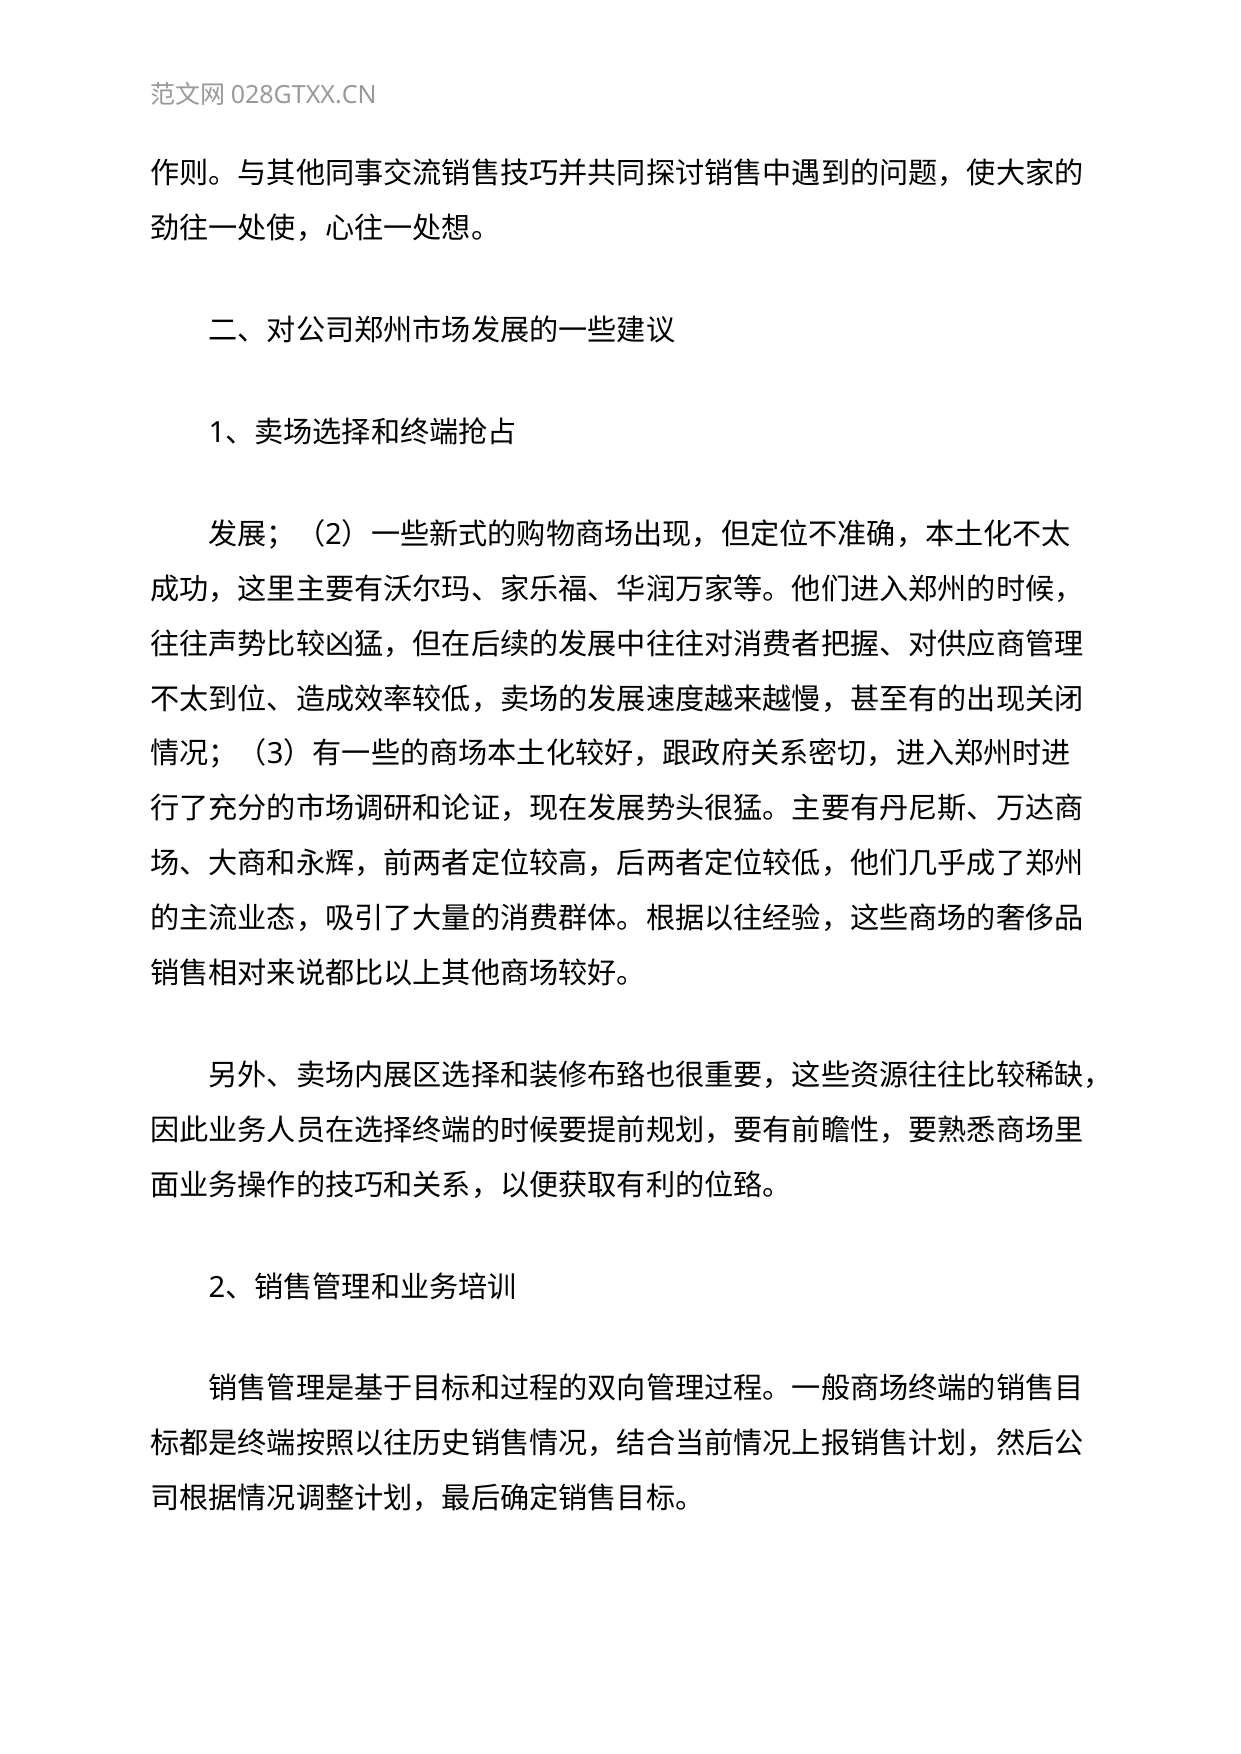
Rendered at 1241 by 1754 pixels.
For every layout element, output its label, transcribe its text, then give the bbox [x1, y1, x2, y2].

text 发展；（2）一些新式的购物商场出现，但定位不准确，本土化不太成功，这里主要有沃尔玛、家乐福、华润万家等。他们进入郑州的时候，往往声势比较凶猛，但在后续的发展中往往对消费者把握、对供应商管理不太到位、造成效率较低，卖场的发展速度越来越慢，甚至有的出现关闭情况；（3）有一些的商场本土化较好，跟政府关系密切，进入郑州时进行了充分的市场调研和论证，现在发展势头很猛。主要有丹尼斯、万达商场、大商和永辉，前两者定位较高，后两者定位较低，他们几乎成了郑州的主流业态，吸引了大量的消费群体。根据以往经验，这些商场的奢侈品销售相对来说都比以上其他商场较好。 [150, 510, 1090, 992]
text 销售管理是基于目标和过程的双向管理过程。一般商场终端的销售目标都是终端按照以往历史销售情况，结合当前情况上报销售计划，然后公司根据情况调整计划，最后确定销售目标。 [150, 1365, 1090, 1517]
text 另外、卖场内展区选择和装修布臵也很重要，这些资源往往比较稀缺，因此业务人员在选择终端的时候要提前规划，要有前瞻性，要熟悉商场里面业务操作的技巧和关系，以便获取有利的位臵。 [150, 1052, 1090, 1204]
text 二、对公司郑州市场发展的一些建议 [150, 307, 1090, 349]
text 1、卖场选择和终端抢占 [150, 408, 1090, 451]
text 2、销售管理和业务培训 [150, 1263, 1090, 1306]
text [150, 150, 1090, 247]
